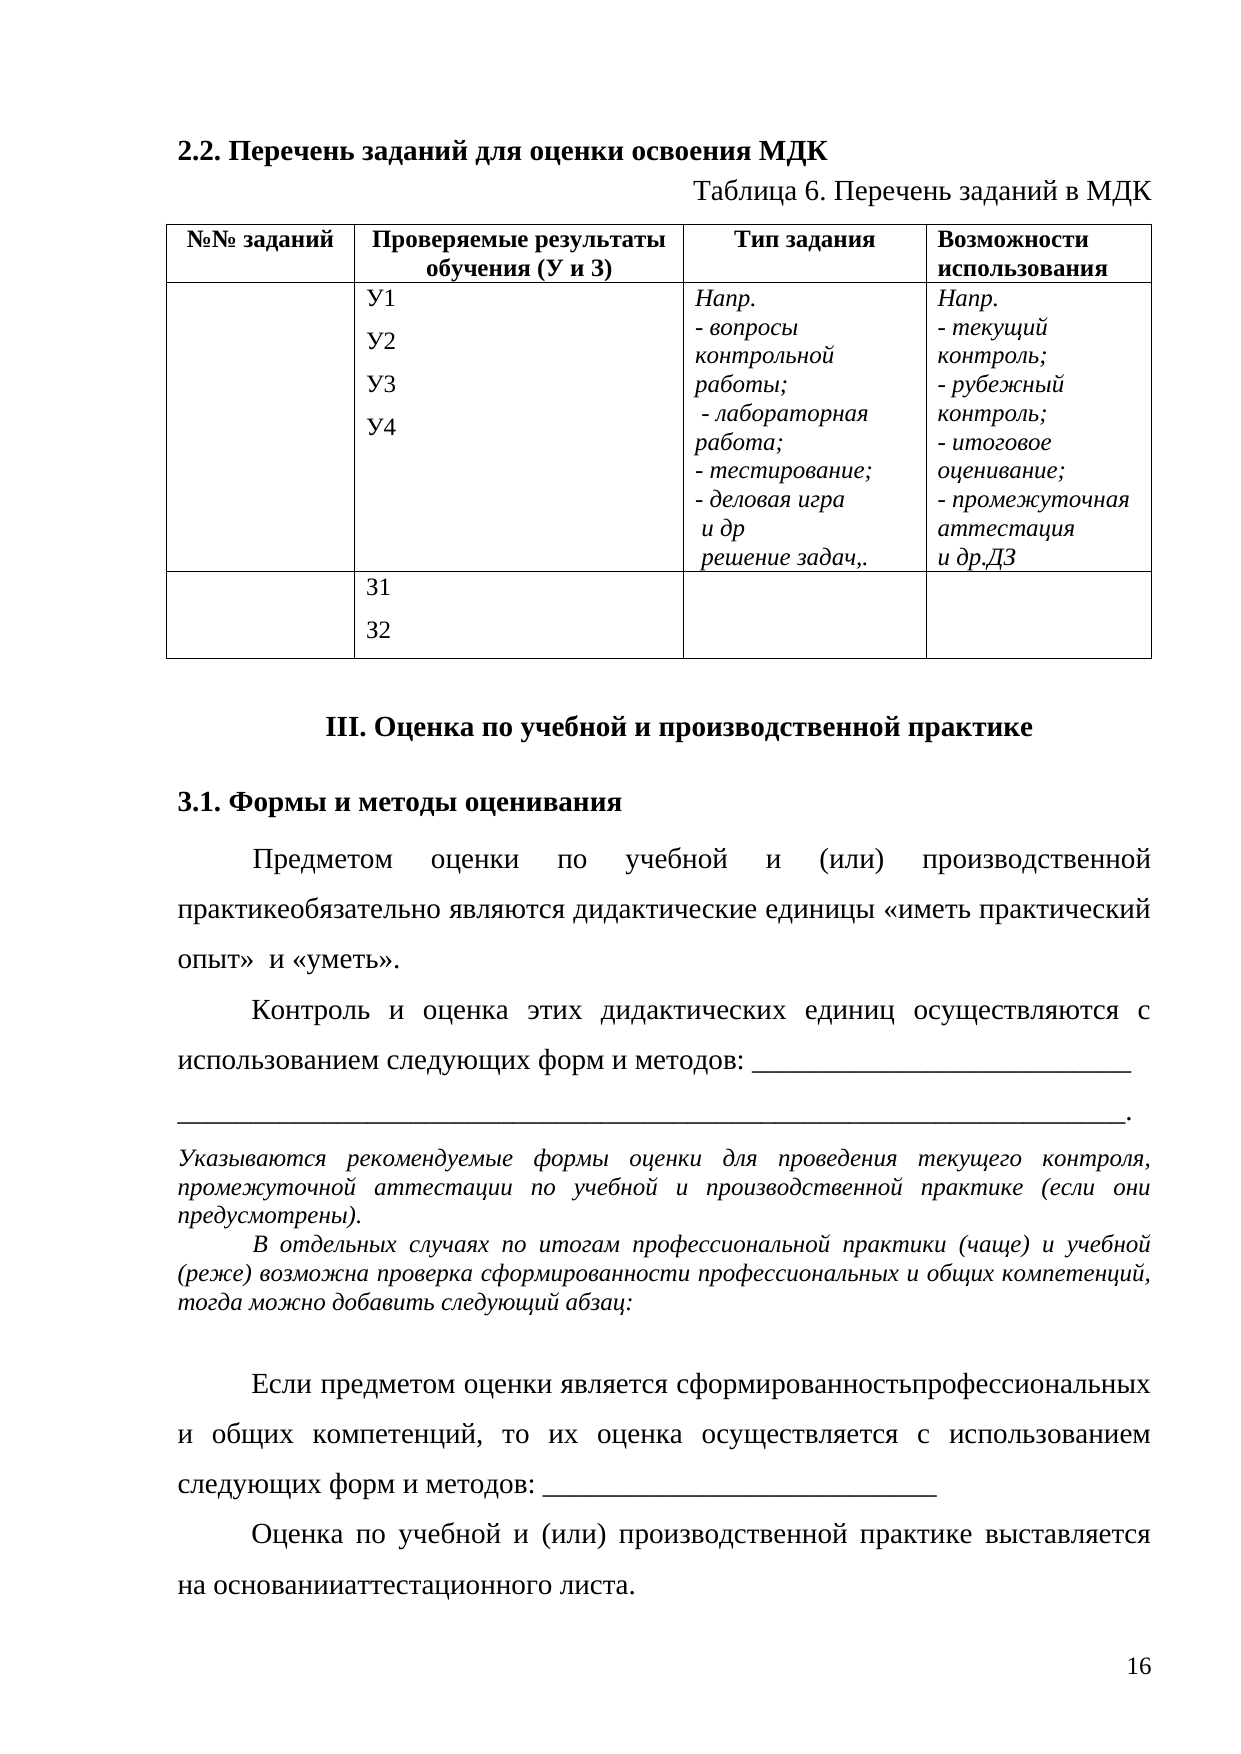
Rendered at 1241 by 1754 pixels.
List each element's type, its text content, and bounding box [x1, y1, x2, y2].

text В отдельных случаях по итогам профессиональной практики (чаще) и учебной (реже) возможна проверка сформированности профессиональных и общих компетенций, тогда можно добавить следующий абзац: [177, 1229, 1152, 1315]
table_cell [167, 572, 354, 658]
table_header Тип задания [684, 225, 926, 282]
subtitle III. Оценка по учебной и производственной практике [177, 709, 1152, 743]
table_cell [684, 572, 926, 658]
table_cell У1 У2 У3 У4 [355, 283, 683, 571]
table_cell З1 З2 [355, 572, 683, 658]
text Указываются рекомендуемые формы оценки для проведения текущего контроля, промежуточной аттестации по учебной и производственной практике (если они предусмотрены). [177, 1143, 1152, 1229]
table_cell [167, 283, 354, 571]
table_cell Напр. - текущий контроль; - рубежный контроль; - итоговое оценивание; - промежуточная аттестация и др.ДЗ [927, 283, 1151, 571]
text Таблица 6. Перечень заданий в МДК [177, 173, 1152, 207]
table_header №№ заданий [167, 225, 354, 282]
text Контроль и оценка этих дидактических единиц осуществляются с использованием следующих форм и методов: __________________________ [177, 992, 1152, 1076]
table_cell [927, 572, 1151, 658]
table_cell Напр. - вопросы контрольной работы; - лабораторная работа; - тестирование; - деловая игра и др решение задач,. [684, 283, 926, 571]
table_header Проверяемые результаты обучения (У и З) [355, 225, 683, 282]
table_header Возможности использования [927, 225, 1151, 282]
subtitle 2.2. Перечень заданий для оценки освоения МДК [177, 133, 1152, 167]
subtitle 3.1. Формы и методы оценивания [177, 784, 1152, 818]
text _________________________________________________________________. [177, 1093, 1152, 1126]
text Оценка по учебной и (или) производственной практике выставляется на основанииаттестационного листа. [177, 1517, 1152, 1601]
text Предметом оценки по учебной и (или) производственной практикеобязательно являются дидактические единицы «иметь практический опыт» и «уметь». [177, 841, 1152, 975]
text Если предметом оценки является сформированностьпрофессиональных и общих компетенций, то их оценка осуществляется с использованием следующих форм и методов: ___________________________ [177, 1366, 1152, 1500]
